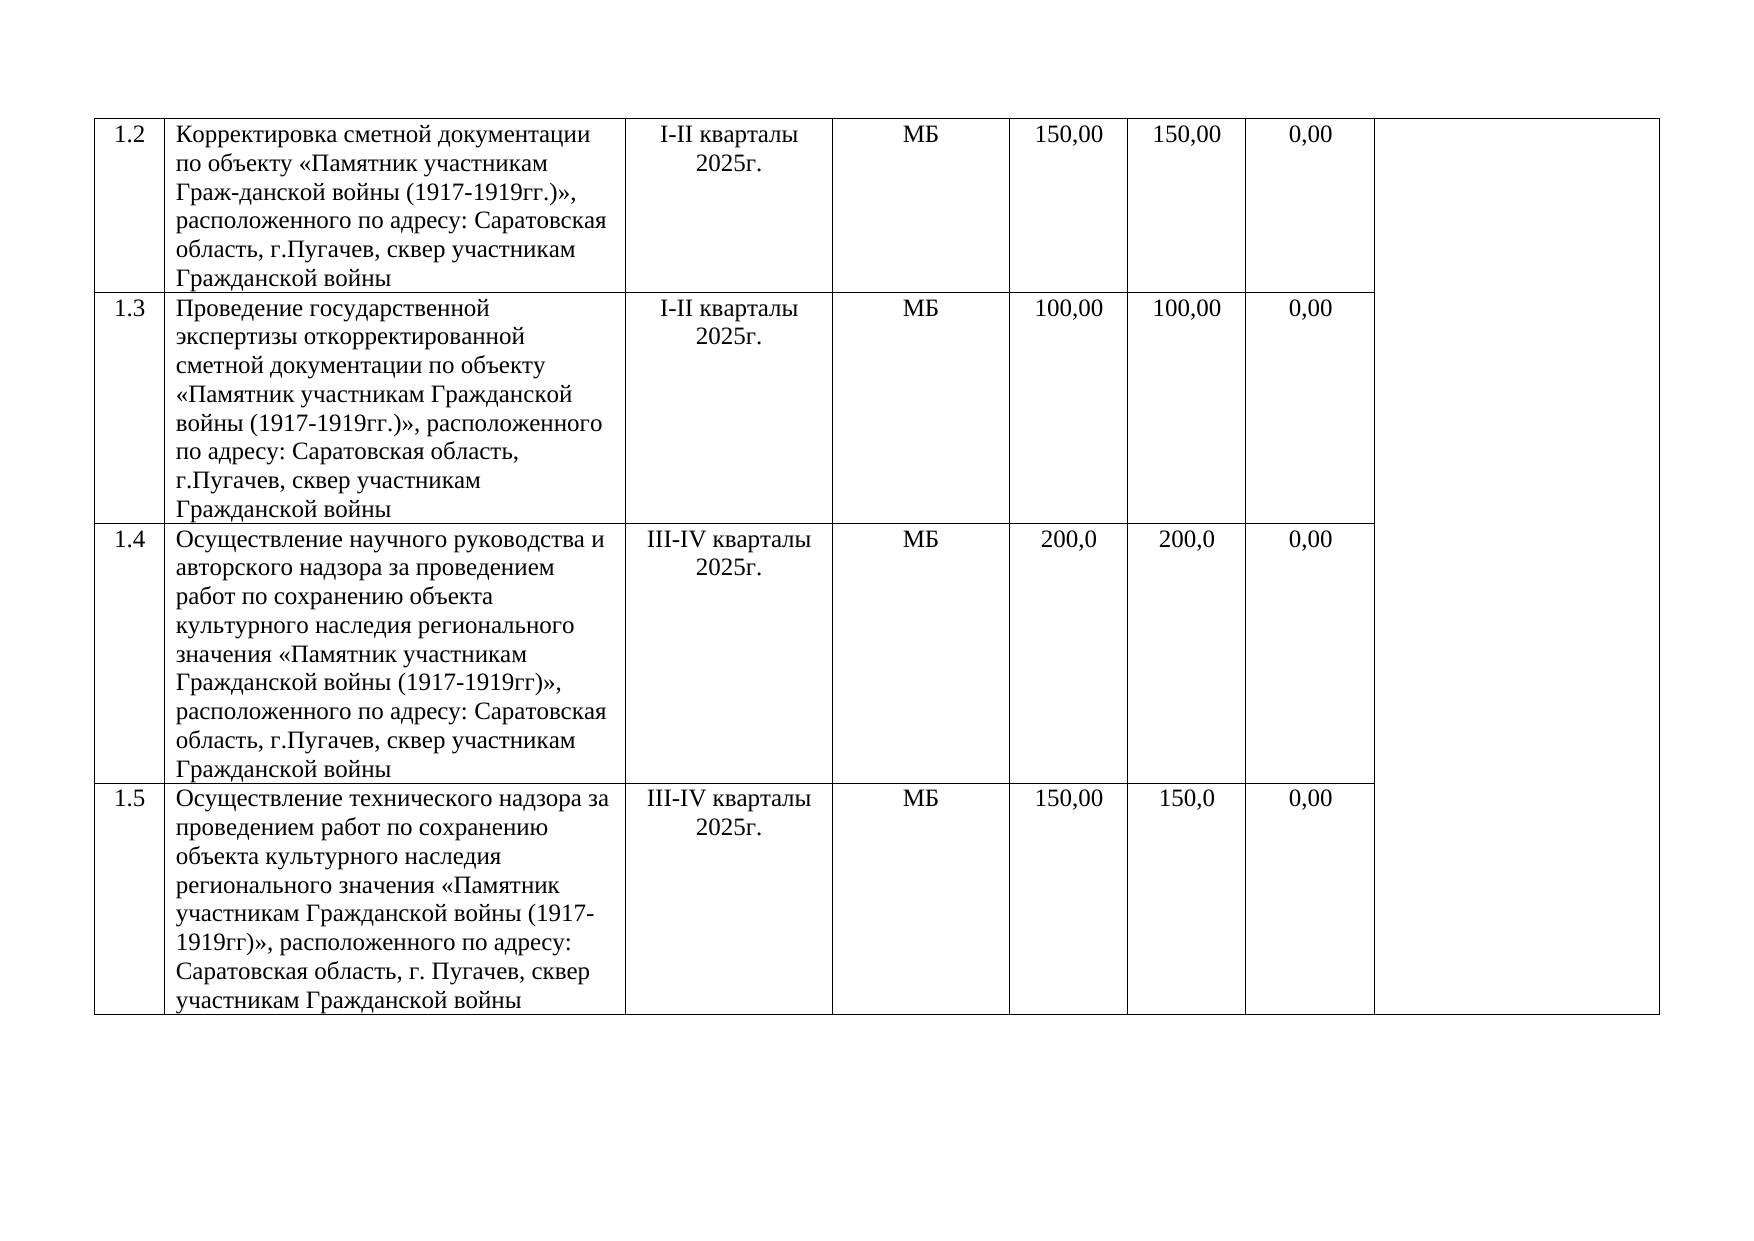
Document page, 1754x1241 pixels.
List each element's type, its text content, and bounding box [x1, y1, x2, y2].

table_cell 100,00 [1128, 293, 1245, 523]
table_cell 1.4 [95, 524, 164, 782]
table_cell 0,00 [1246, 524, 1374, 782]
table_cell МБ [833, 524, 1009, 782]
table_cell I-II кварталы 2025г. [626, 119, 832, 292]
table_cell 0,00 [1246, 119, 1374, 292]
table_cell МБ [833, 784, 1009, 1013]
table_cell III-IV кварталы 2025г. [626, 784, 832, 1013]
table_cell 200,0 [1128, 524, 1245, 782]
table_cell Проведение государственной экспертизы откорректированной сметной документации по объекту «Памятник участникам Гражданской войны (1917-1919гг.)», расположенного по адресу: Саратовская область, г.Пугачев, сквер участникам Гражданской войны [165, 293, 625, 523]
table_cell МБ [833, 119, 1009, 292]
table_cell 1.3 [95, 293, 164, 523]
table_cell 1.2 [95, 119, 164, 292]
table_cell 150,00 [1010, 784, 1127, 1013]
table_cell 0,00 [1246, 784, 1374, 1013]
table_cell Корректировка сметной документации по объекту «Памятник участникам Граж-данской войны (1917-1919гг.)», расположенного по адресу: Саратовская область, г.Пугачев, сквер участникам Гражданской войны [165, 119, 625, 292]
table_cell 150,00 [1010, 119, 1127, 292]
table_cell III-IV кварталы 2025г. [626, 524, 832, 782]
table_cell I-II кварталы 2025г. [626, 293, 832, 523]
table_cell 200,0 [1010, 524, 1127, 782]
table_cell 0,00 [1246, 293, 1374, 523]
table_cell 150,0 [1128, 784, 1245, 1013]
table_cell 1.5 [95, 784, 164, 1013]
table_cell 100,00 [1010, 293, 1127, 523]
table_cell Осуществление научного руководства и авторского надзора за проведением работ по сохранению объекта культурного наследия регионального значения «Памятник участникам Гражданской войны (1917-1919гг)», расположенного по адресу: Саратовская область, г.Пугачев, сквер участникам Гражданской войны [165, 524, 625, 782]
table_cell Осуществление технического надзора за проведением работ по сохранению объекта культурного наследия регионального значения «Памятник участникам Гражданской войны (1917-1919гг)», расположенного по адресу: Саратовская область, г. Пугачев, сквер участникам Гражданской войны [165, 784, 625, 1013]
table_cell МБ [833, 293, 1009, 523]
table_cell 150,00 [1128, 119, 1245, 292]
